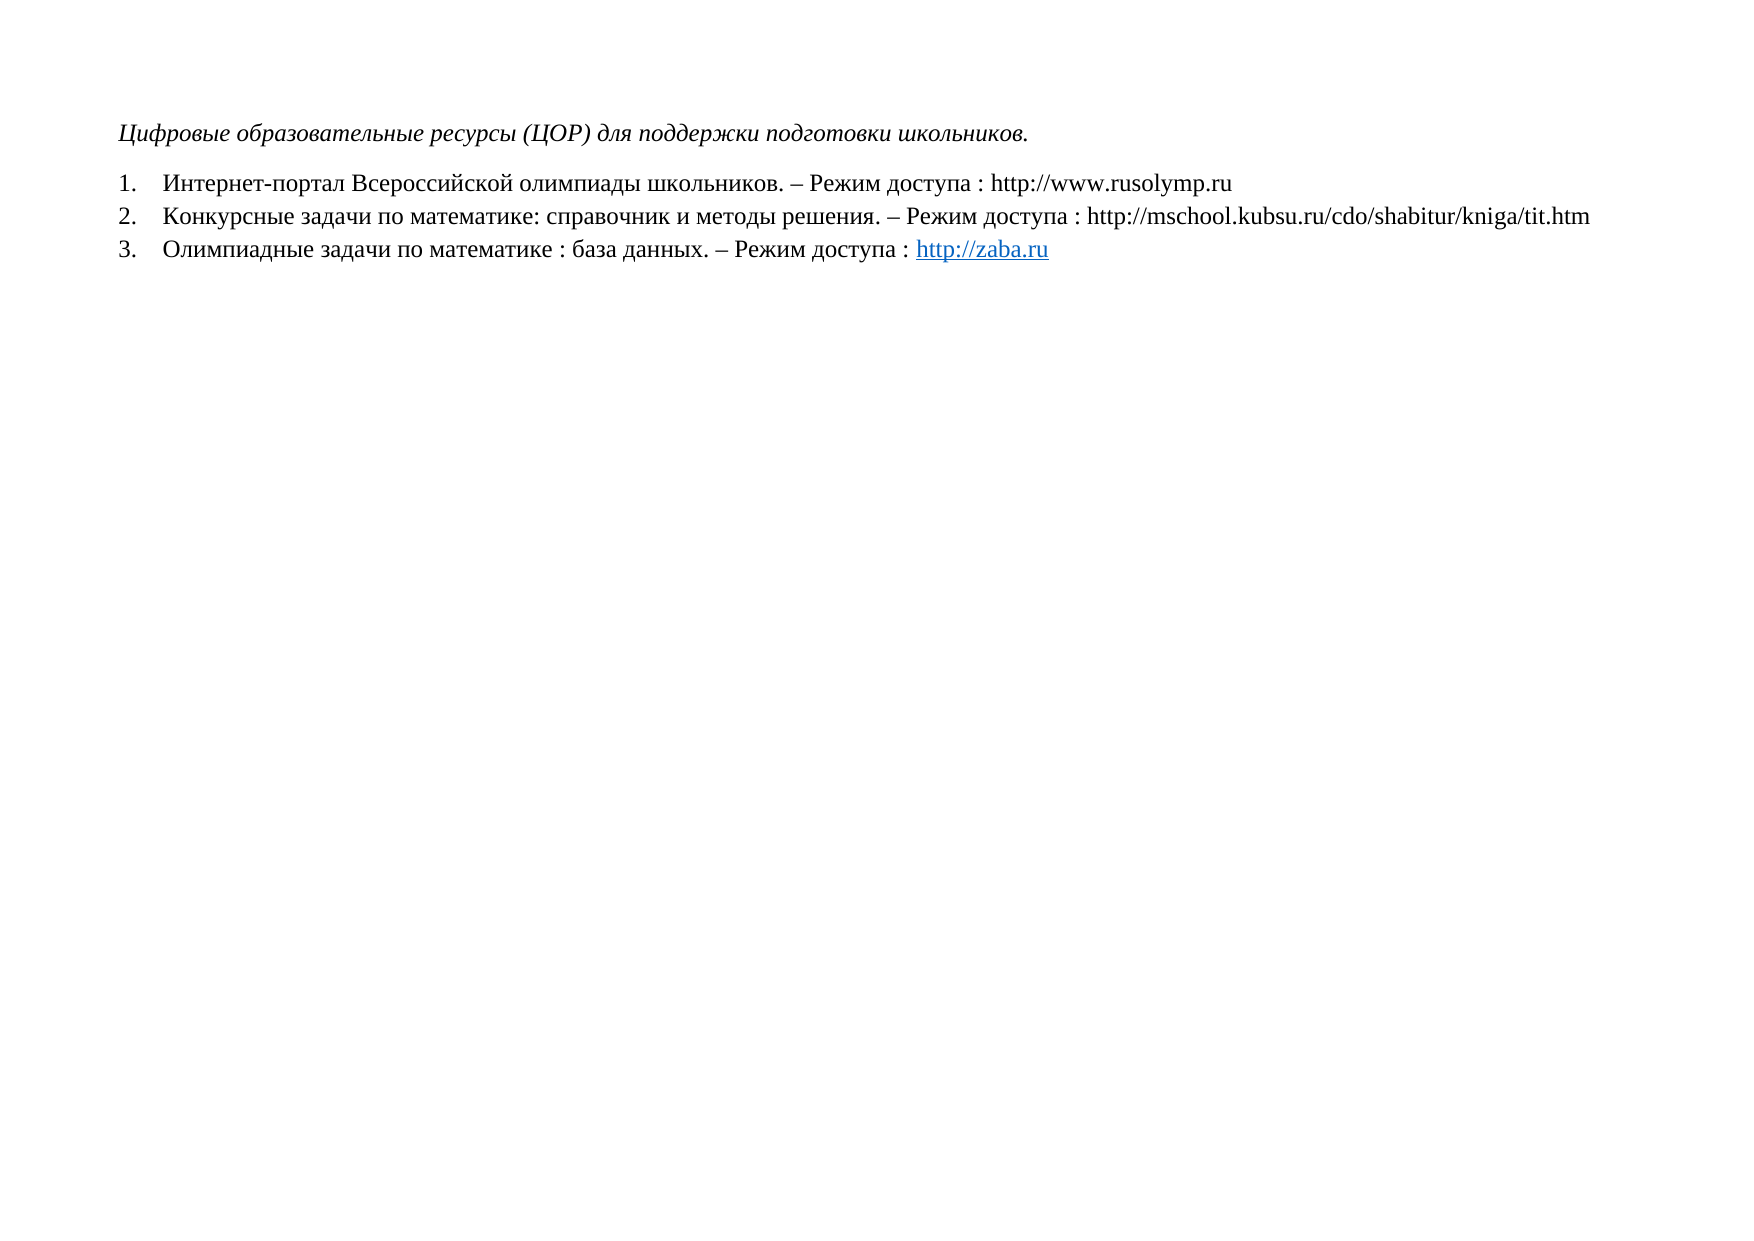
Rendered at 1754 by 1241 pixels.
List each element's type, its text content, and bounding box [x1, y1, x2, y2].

list Олимпиадные задачи по математике : база данных. – Режим доступа : http://zaba.ru [118, 234, 1636, 263]
list Конкурсные задачи по математике: справочник и методы решения. – Режим доступа : http://mschool.kubsu.ru/cdo/shabitur/kniga/tit.htm [118, 201, 1636, 229]
list Интернет-портал Всероссийской олимпиады школьников. – Режим доступа : http://www.rusolymp.ru [118, 168, 1636, 197]
text Цифровые образовательные ресурсы (ЦОР) для поддержки подготовки школьников. [118, 118, 1636, 147]
